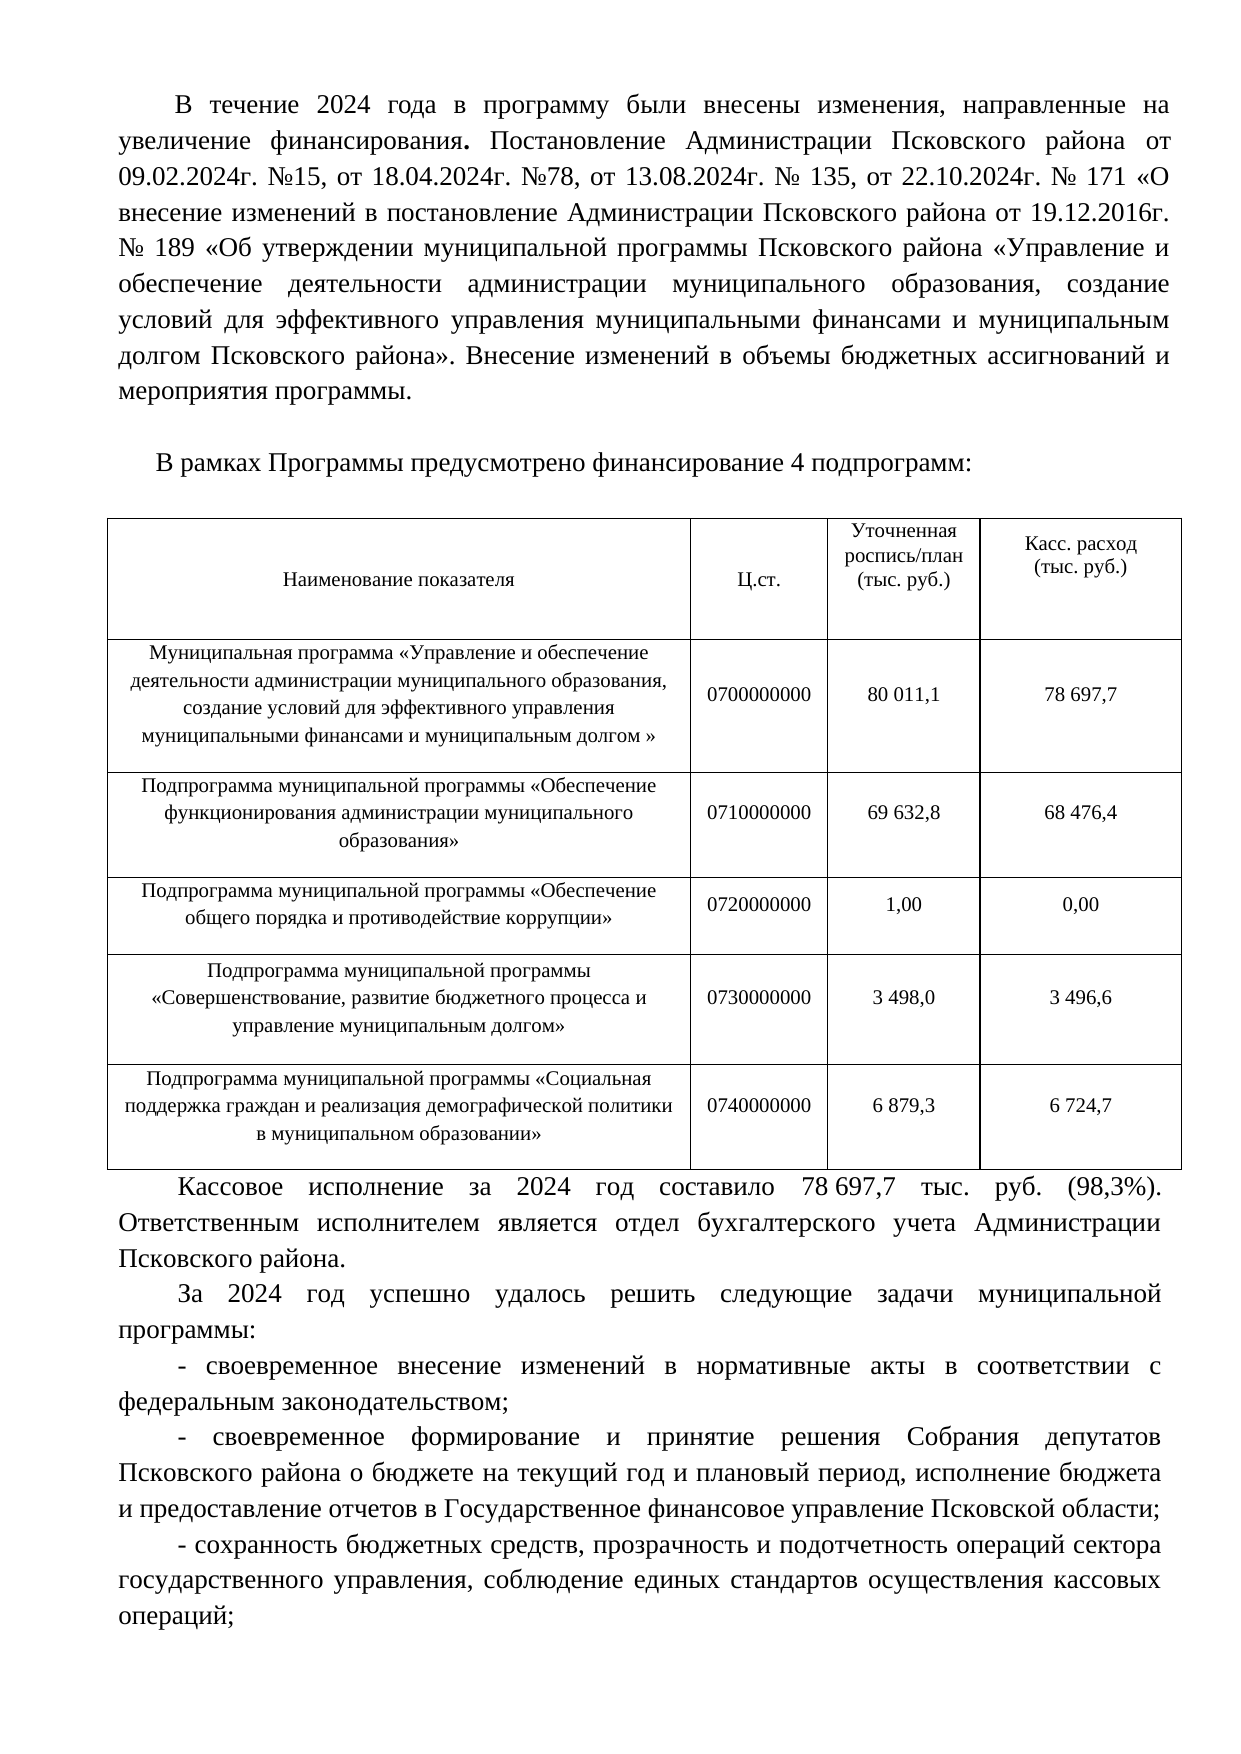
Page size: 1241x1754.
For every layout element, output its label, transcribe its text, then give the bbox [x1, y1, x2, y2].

table_cell 6 724,7 [981, 1065, 1181, 1169]
table_cell 0710000000 [691, 773, 827, 877]
table_header Касс. расход (тыс. руб.) [981, 519, 1181, 639]
table_cell 0740000000 [691, 1065, 827, 1169]
text В течение 2024 года в программу были внесены изменения, направленные на увеличение финансирования. Постановление Администрации Псковского района от 09.02.2024г. №15, от 18.04.2024г. №78, от 13.08.2024г. № 135, от 22.10.2024г. № 171 «О внесение изменений в постановление Администрации Псковского района от 19.12.2016г. № 189 «Об утверждении муниципальной программы Псковского района «Управление и обеспечение деятельности администрации муниципального образования, создание условий для эффективного управления муниципальными финансами и муниципальным долгом Псковского района». Внесение изменений в объемы бюджетных ассигнований и мероприятия программы. [118, 89, 1171, 406]
text Кассовое исполнение за 2024 год составило 78 697,7 тыс. руб. (98,3%). Ответственным исполнителем является отдел бухгалтерского учета Администрации Псковского района. [118, 1170, 1162, 1273]
table_cell Подпрограмма муниципальной программы «Социальная поддержка граждан и реализация демографической политики в муниципальном образовании» [108, 1065, 690, 1169]
table_cell 6 879,3 [828, 1065, 979, 1169]
table_header Наименование показателя [108, 519, 690, 639]
text В рамках Программы предусмотрено финансирование 4 подпрограмм: [155, 446, 1192, 477]
table_cell 69 632,8 [828, 773, 979, 877]
table_cell 0700000000 [691, 640, 827, 772]
table_cell 0720000000 [691, 878, 827, 954]
table_header Уточненная роспись/план (тыс. руб.) [828, 519, 979, 639]
table_cell 0,00 [981, 878, 1181, 954]
text - своевременное формирование и принятие решения Собрания депутатов Псковского района о бюджете на текущий год и плановый период, исполнение бюджета и предоставление отчетов в Государственное финансовое управление Псковской области; [118, 1421, 1162, 1523]
table_cell 68 476,4 [981, 773, 1181, 877]
table_cell 3 498,0 [828, 955, 979, 1064]
text - своевременное внесение изменений в нормативные акты в соответствии с федеральным законодательством; [118, 1349, 1162, 1416]
table_cell Подпрограмма муниципальной программы «Совершенствование, развитие бюджетного процесса и управление муниципальным долгом» [108, 955, 690, 1064]
table_cell Подпрограмма муниципальной программы «Обеспечение функционирования администрации муниципального образования» [108, 773, 690, 877]
table_cell 0730000000 [691, 955, 827, 1064]
text - сохранность бюджетных средств, прозрачность и подотчетность операций сектора государственного управления, соблюдение единых стандартов осуществления кассовых операций; [118, 1528, 1162, 1630]
table_cell 3 496,6 [981, 955, 1181, 1064]
table_header Ц.ст. [691, 519, 827, 639]
table_cell 78 697,7 [981, 640, 1181, 772]
table_cell Подпрограмма муниципальной программы «Обеспечение общего порядка и противодействие коррупции» [108, 878, 690, 954]
table_cell 80 011,1 [828, 640, 979, 772]
text За 2024 год успешно удалось решить следующие задачи муниципальной программы: [118, 1278, 1162, 1344]
table_cell 1,00 [828, 878, 979, 954]
table_cell Муниципальная программа «Управление и обеспечение деятельности администрации муниципального образования, создание условий для эффективного управления муниципальными финансами и муниципальным долгом » [108, 640, 690, 772]
